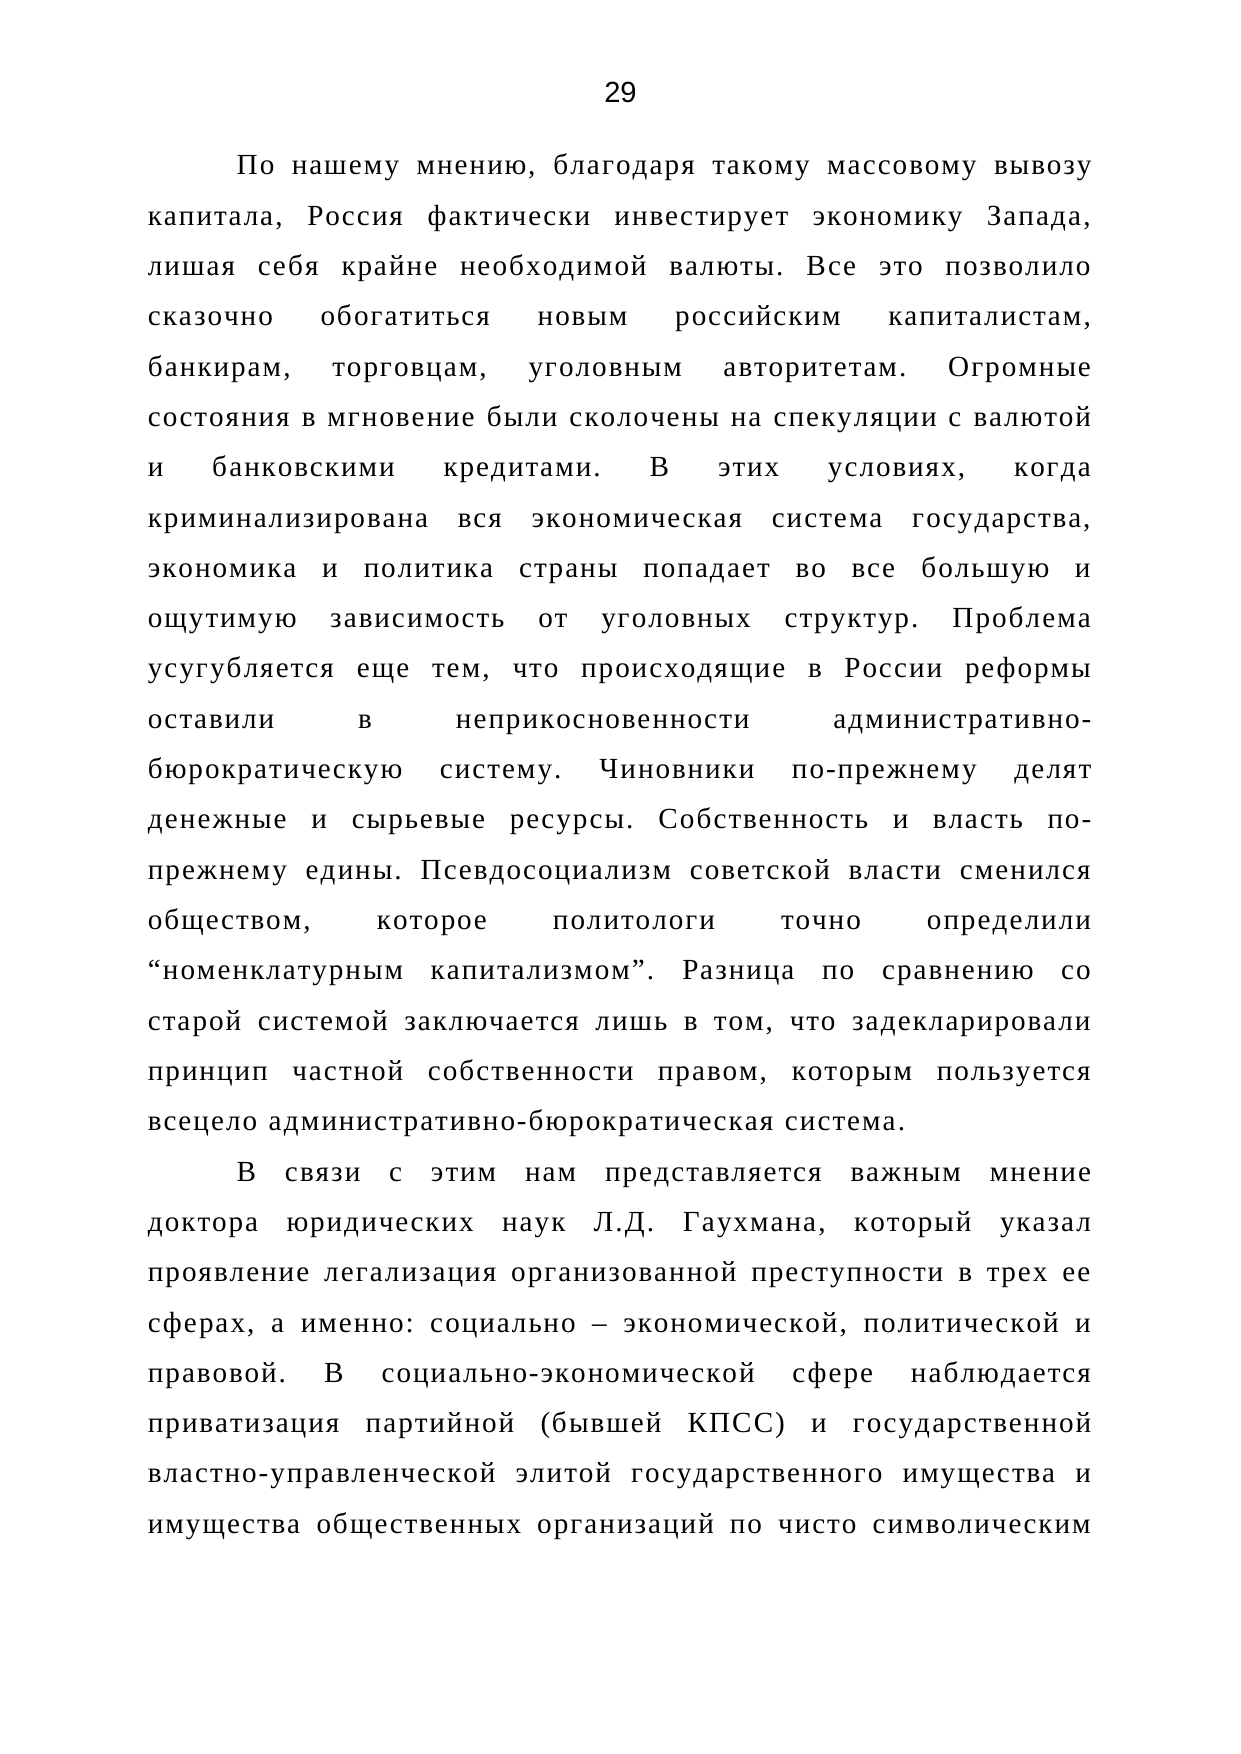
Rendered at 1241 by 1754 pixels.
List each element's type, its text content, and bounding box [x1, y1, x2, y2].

text По нашему мнению, благодаря такому массовому вывозу капитала, Россия фактически инвестирует экономику Запада, лишая себя крайне необходимой валюты. Все это позволило сказочно обогатиться новым российским капиталистам, банкирам, торговцам, уголовным авторитетам. Огромные состояния в мгновение были сколочены на спекуляции с валютой и банковскими кредитами. В этих условиях, когда криминализирована вся экономическая система государства, экономика и политика страны попадает во все большую и ощутимую зависимость от уголовных структур. Проблема усугубляется еще тем, что происходящие в России реформы оставили в неприкосновенности административно-бюрократическую систему. Чиновники по-прежнему делят денежные и сырьевые ресурсы. Собственность и власть по-прежнему едины. Псевдосоциализм советской власти сменился обществом, которое политологи точно определили “номенклатурным капитализмом”. Разница по сравнению со старой системой заключается лишь в том, что задекларировали принцип частной собственности правом, которым пользуется всецело административно-бюрократическая система. [148, 148, 1092, 1137]
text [148, 1154, 1092, 1540]
